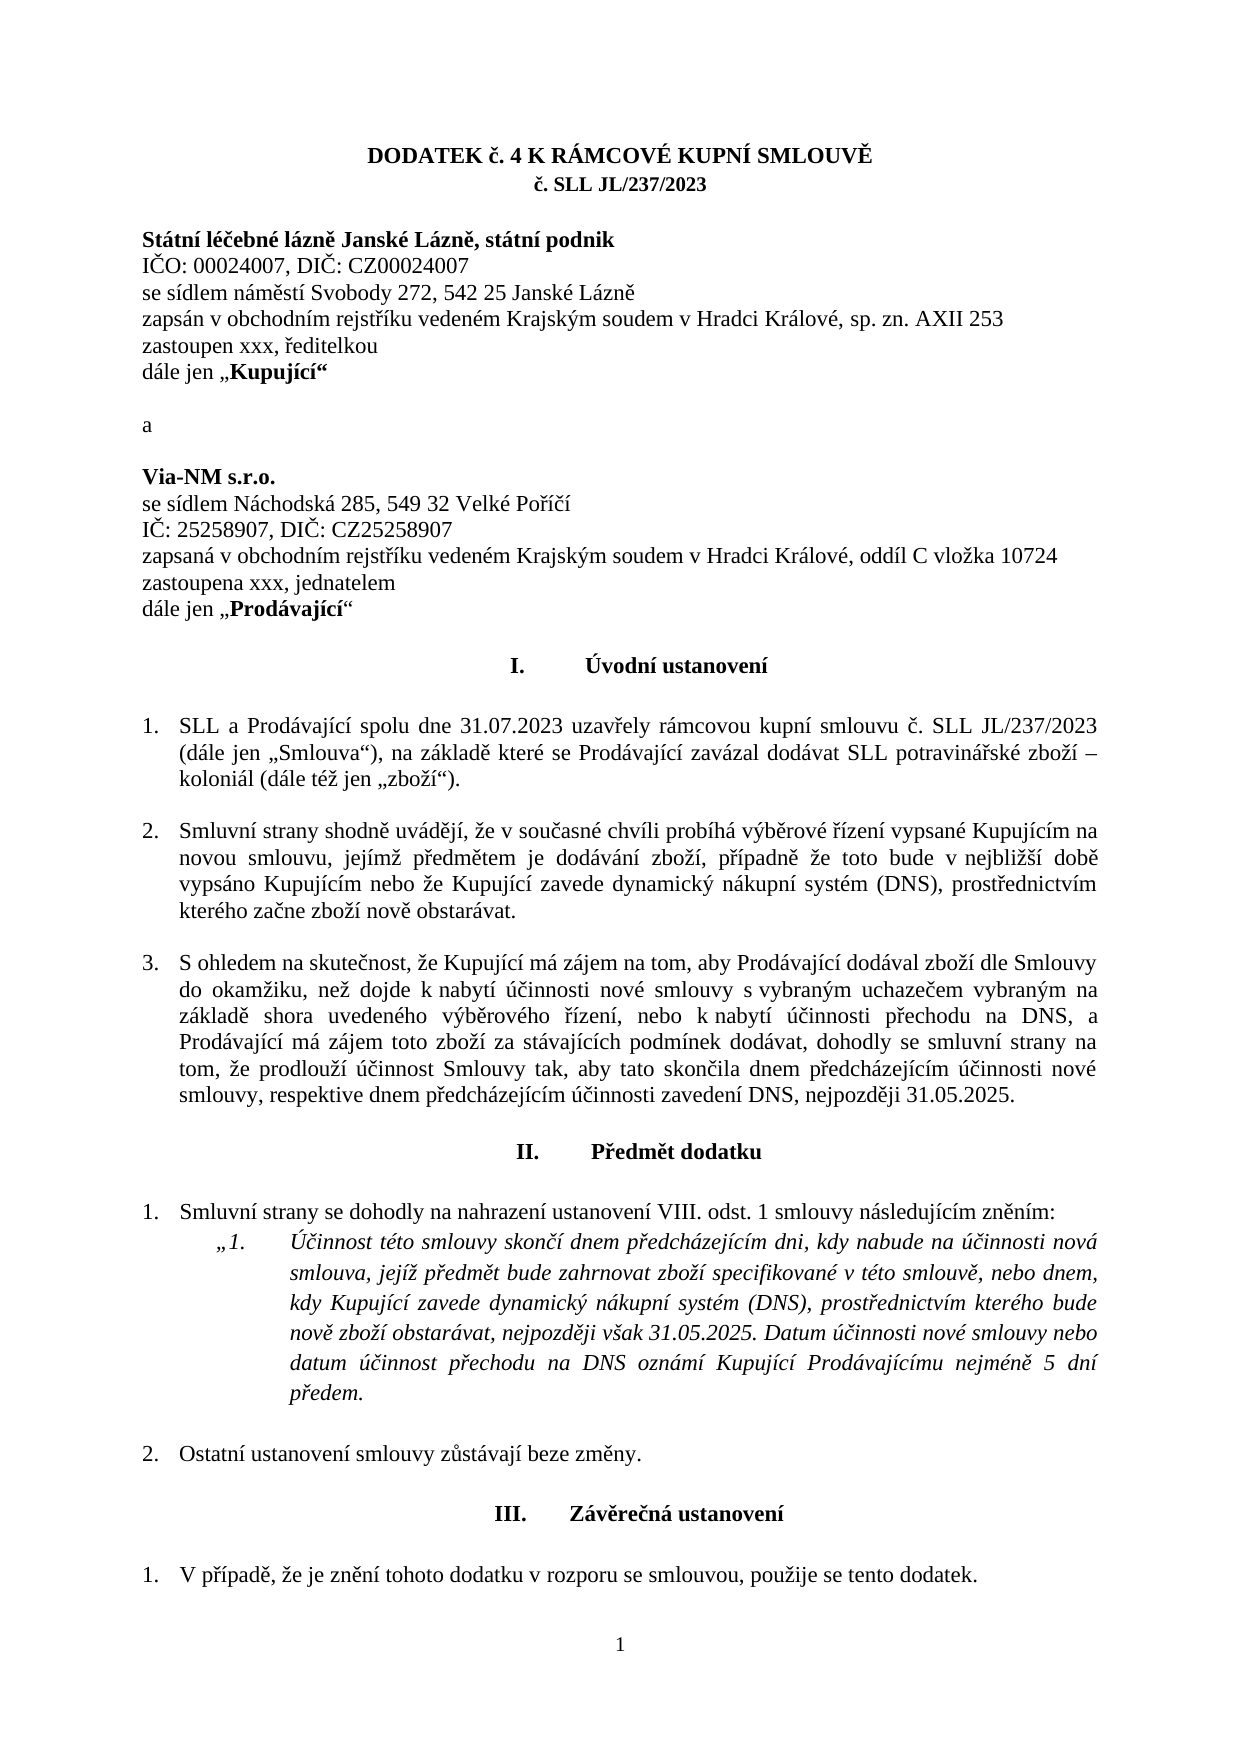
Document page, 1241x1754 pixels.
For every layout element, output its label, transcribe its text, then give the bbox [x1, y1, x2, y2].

list Závěrečná ustanovení [179, 1500, 1098, 1527]
text IČ: 25258907, DIČ: CZ25258907 [142, 516, 1098, 542]
list SLL a Prodávající spolu dne 31.07.2023 uzavřely rámcovou kupní smlouvu č. SLL JL/237/2023 (dále jen „Smlouva“), na základě které se Prodávající zavázal dodávat SLL potravinářské zboží – koloniál (dále též jen „zboží“). [142, 712, 1098, 791]
list Ostatní ustanovení smlouvy zůstávají beze změny. [142, 1440, 1098, 1466]
list S ohledem na skutečnost, že Kupující má zájem na tom, aby Prodávající dodával zboží dle Smlouvy do okamžiku, než dojde k nabytí účinnosti nové smlouvy s vybraným uchazečem vybraným na základě shora uvedeného výběrového řízení, nebo k nabytí účinnosti přechodu na DNS, a Prodávající má zájem toto zboží za stávajících podmínek dodávat, dohodly se smluvní strany na tom, že prodlouží účinnost Smlouvy tak, aby tato skončila dnem předcházejícím účinnosti nové smlouvy, respektive dnem předcházejícím účinnosti zavedení DNS, nejpozději 31.05.2025. [142, 949, 1098, 1107]
text se sídlem Náchodská 285, 549 32 Velké Poříčí [142, 490, 1098, 516]
text zapsán v obchodním rejstříku vedeném Krajským soudem v Hradci Králové, sp. zn. AXII 253 [142, 305, 1098, 332]
list Úvodní ustanovení [179, 652, 1098, 678]
text Státní léčebné lázně Janské Lázně, státní podnik [142, 226, 1098, 253]
text zapsaná v obchodním rejstříku vedeném Krajským soudem v Hradci Králové, oddíl C vložka 10724 [142, 542, 1098, 569]
text zastoupena xxx, jednatelem [142, 569, 1098, 595]
text a [142, 411, 1098, 437]
list Smluvní strany se dohodly na nahrazení ustanovení VIII. odst. 1 smlouvy následujícím zněním: [142, 1198, 1098, 1224]
list Předmět dodatku [179, 1138, 1098, 1164]
text dále jen „Kupující“ [142, 358, 1098, 384]
list „1. Účinnost této smlouvy skončí dnem předcházejícím dni, kdy nabude na účinnosti nová smlouva, jejíž předmět bude zahrnovat zboží specifikované v této smlouvě, nebo dnem, kdy Kupující zavede dynamický nákupní systém (DNS), prostřednictvím kterého bude nově zboží obstarávat, nejpozději však 31.05.2025. Datum účinnosti nové smlouvy nebo datum účinnost přechodu na DNS oznámí Kupující Prodávajícímu nejméně 5 dní předem. [216, 1228, 1098, 1406]
text zastoupen xxx, ředitelkou [142, 332, 1098, 358]
title č. SLL JL/237/2023 [142, 172, 1098, 196]
text Via-NM s.r.o. [142, 463, 1098, 490]
title DODATEK č. 4 K RÁMCOVÉ KUPNÍ SMLOUVĚ [142, 142, 1098, 168]
text IČO: 00024007, DIČ: CZ00024007 [142, 253, 1098, 279]
text se sídlem náměstí Svobody 272, 542 25 Janské Lázně [142, 279, 1098, 305]
list V případě, že je znění tohoto dodatku v rozporu se smlouvou, použije se tento dodatek. [142, 1561, 1098, 1587]
text dále jen „Prodávající“ [142, 595, 1098, 622]
list Smluvní strany shodně uvádějí, že v současné chvíli probíhá výběrové řízení vypsané Kupujícím na novou smlouvu, jejímž předmětem je dodávání zboží, případně že toto bude v nejbližší době vypsáno Kupujícím nebo že Kupující zavede dynamický nákupní systém (DNS), prostřednictvím kterého začne zboží nově obstarávat. [142, 818, 1098, 923]
